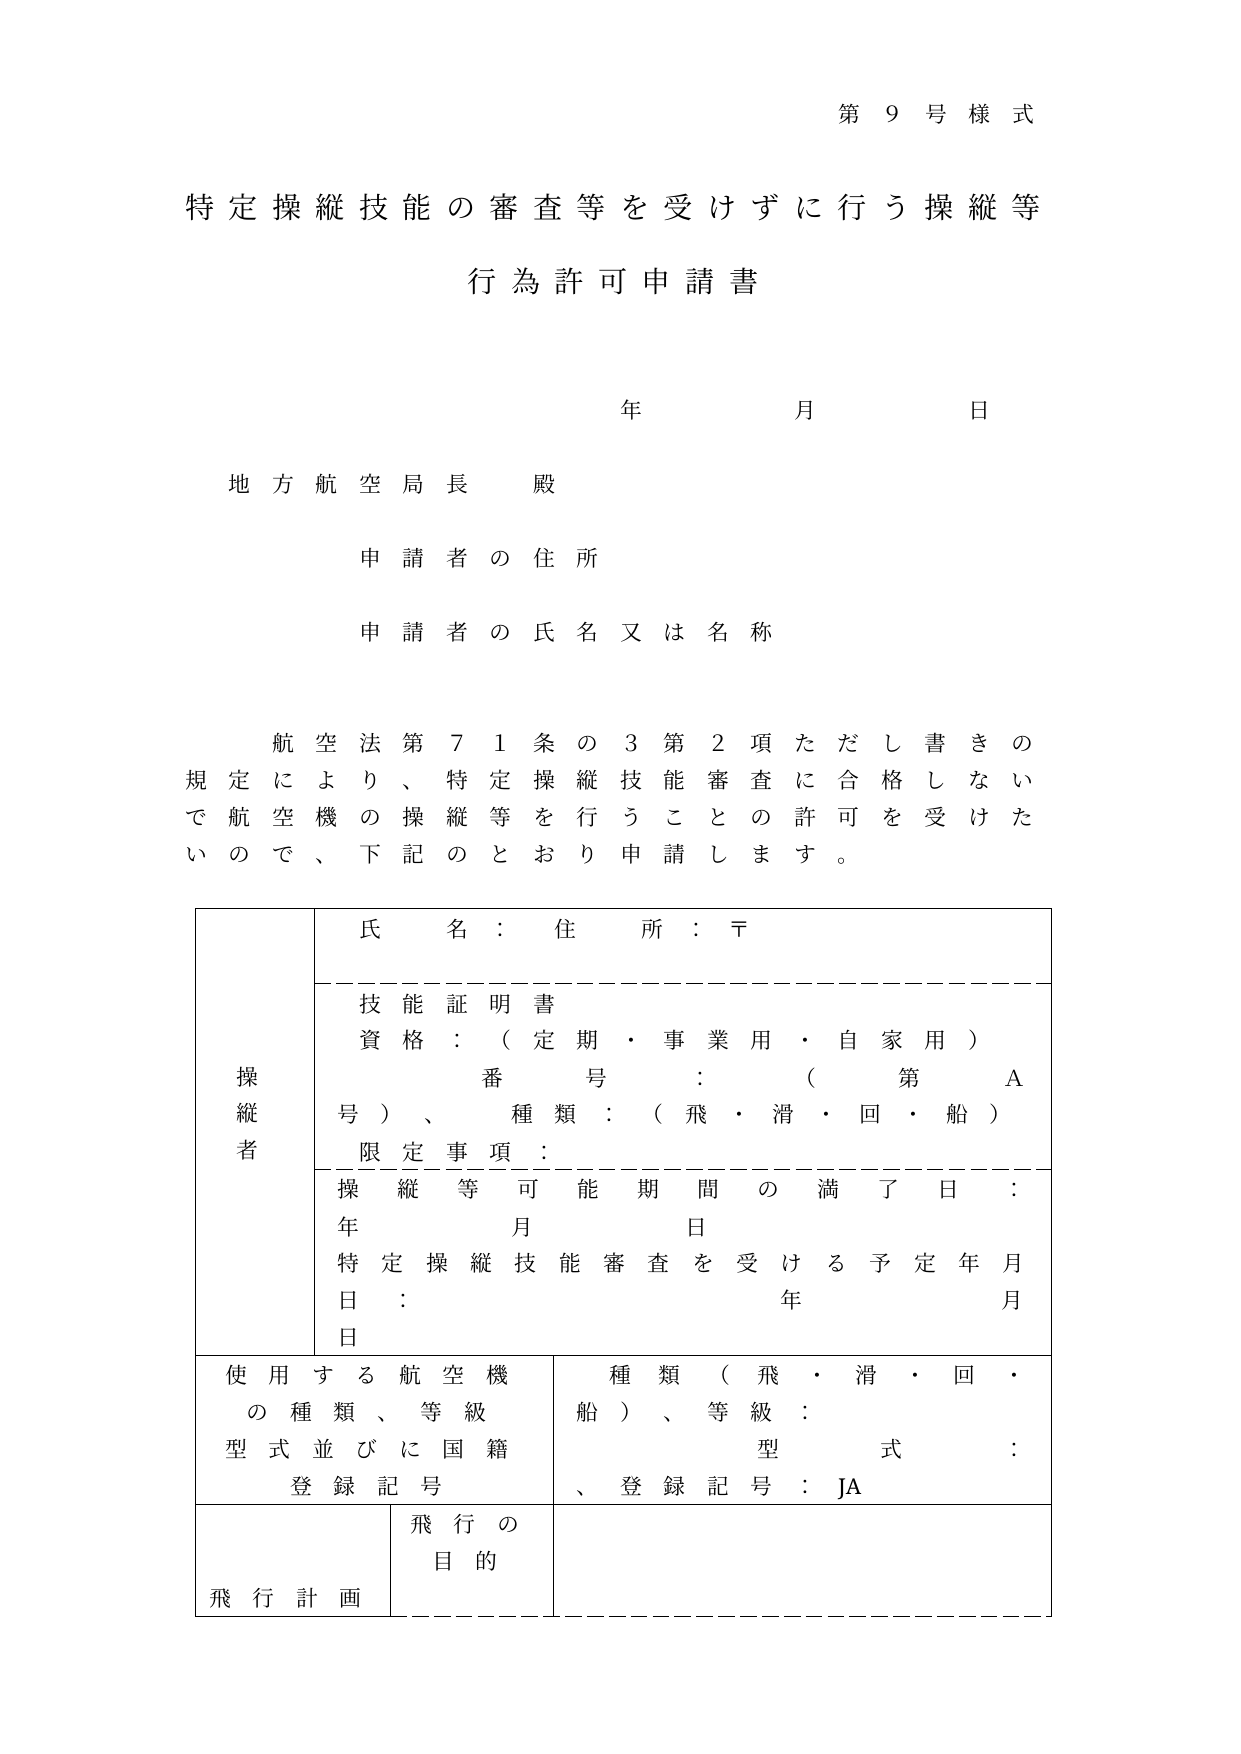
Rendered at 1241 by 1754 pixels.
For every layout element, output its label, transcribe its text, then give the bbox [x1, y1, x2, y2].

text 航空法第７１条の３第２項ただし書きの規定により、特定操縦技能審査に合格しないで航空機の操縦等を行うことの許可を受けたいので、下記のとおり申請します。 [185, 723, 1056, 871]
table_cell 飛行計画の概要 [196, 1505, 390, 1616]
text 申請者の氏名又は名称 [185, 612, 1056, 649]
table_header 氏 名： 住 所：〒 [315, 909, 1051, 983]
text 第９号様式 [185, 94, 1056, 131]
table_cell [554, 1505, 1051, 1616]
text 地方航空局長 殿 [185, 464, 1056, 501]
table_cell 使用する航空機の種類、等級 型式並びに国籍登録記号 [196, 1356, 553, 1504]
table_cell 操縦等可能期間の満了日： 年 月 日 特定操縦技能審査を受ける予定年月日： 年 月 日 [315, 1169, 1051, 1355]
table_cell 技能証明書 資格：（定期・事業用・自家用） 番号：（第Ａ 号）、 種類：（飛・滑・回・船） 限定事項： [315, 983, 1051, 1169]
table_header 操 縦 者 [196, 909, 314, 1355]
text 特定操縦技能の審査等を受けずに行う操縦等行為許可申請書 [185, 168, 1056, 316]
text 年 月 日 [185, 390, 1056, 427]
table_cell 種類（飛・滑・回・船）、等級： 型式： 、登録記号：JA [554, 1356, 1051, 1504]
text 申請者の住所 [185, 538, 1056, 575]
table_cell 飛行の目的 [391, 1505, 553, 1616]
